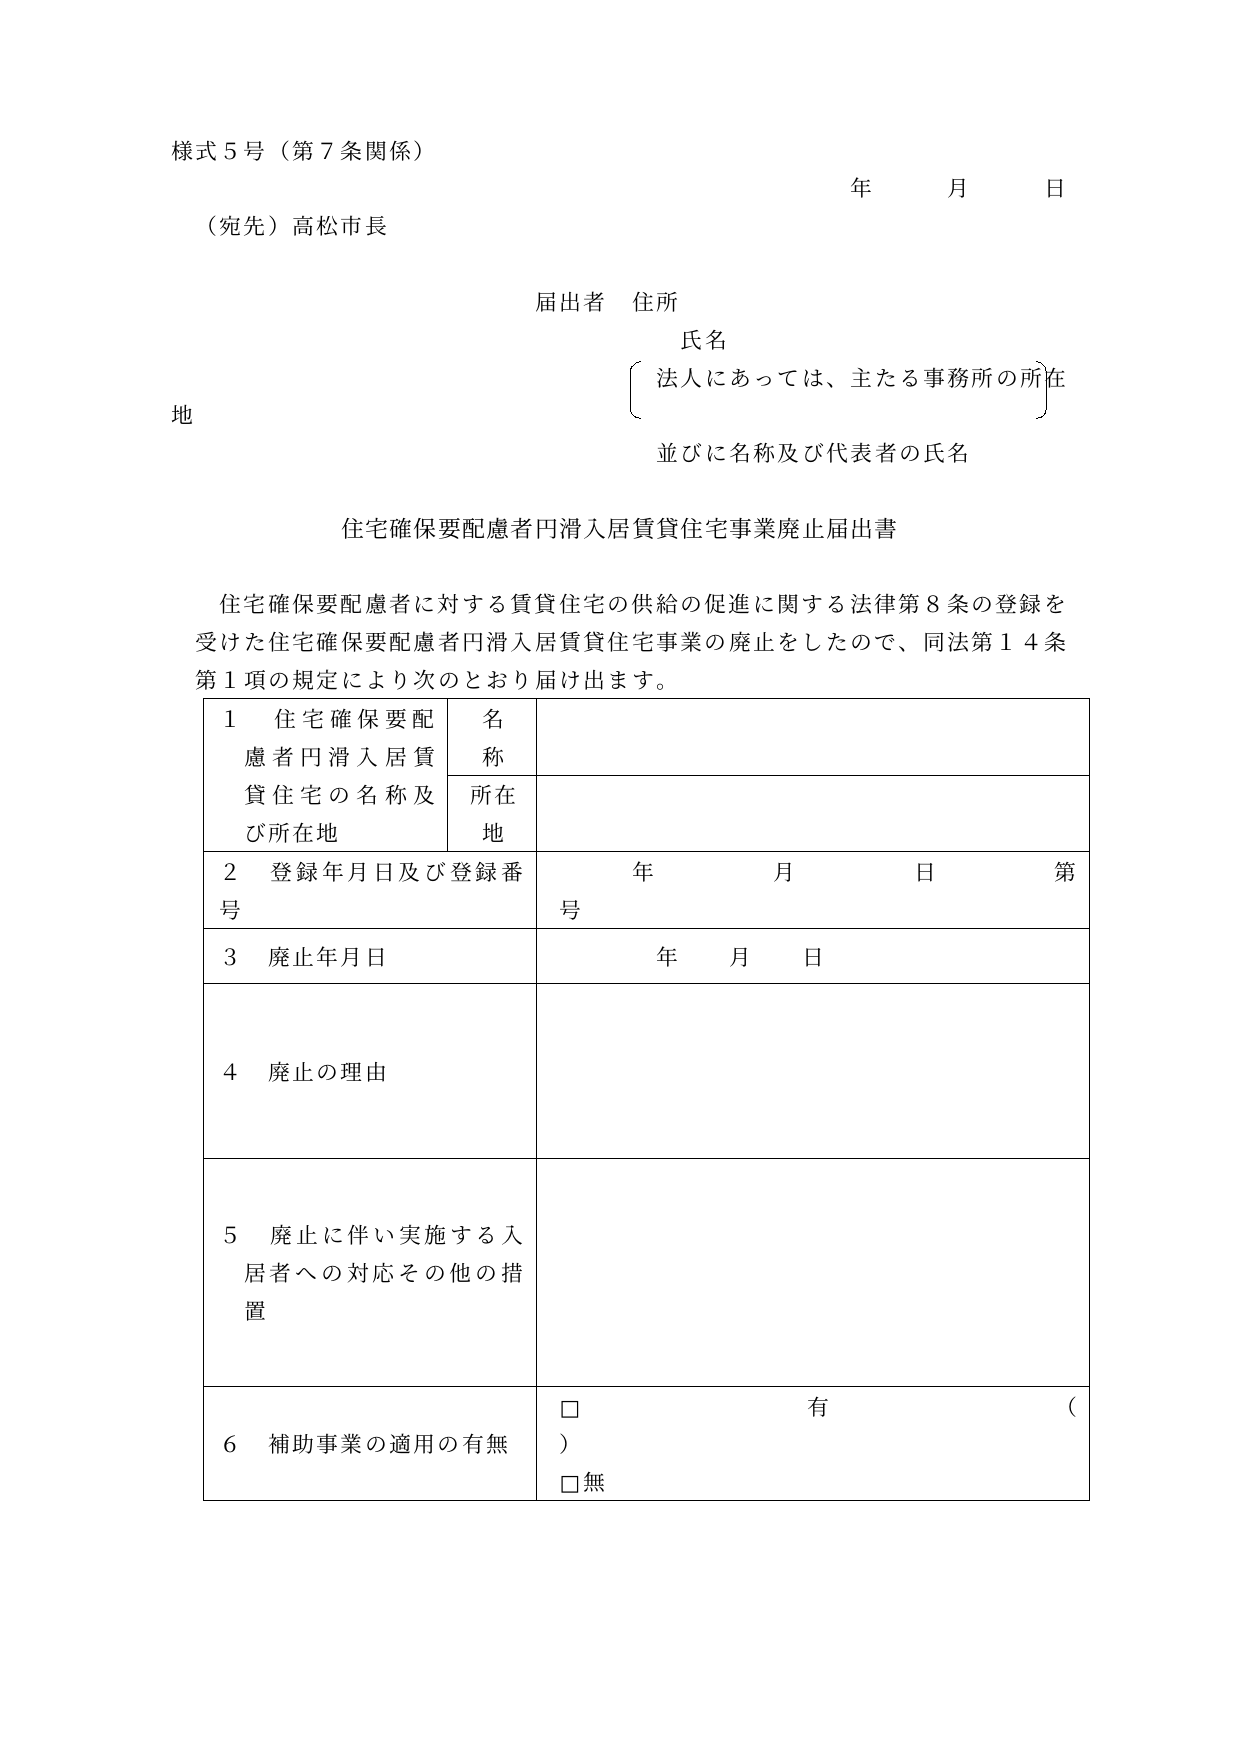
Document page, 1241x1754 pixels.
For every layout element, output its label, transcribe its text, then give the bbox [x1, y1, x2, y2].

text 法人にあっては、主たる事務所の所在地 [171, 358, 1069, 433]
text 並びに名称及び代表者の氏名 [171, 433, 1069, 471]
table_cell 年 月 日 [537, 929, 1089, 983]
table_cell ２ 登録年月日及び登録番号 [204, 852, 536, 928]
table_cell ５ 廃止に伴い実施する入居者への対応その他の措置 [204, 1159, 536, 1386]
text 住宅確保要配慮者円滑入居賃貸住宅事業廃止届出書 [171, 509, 1069, 547]
table_cell ４ 廃止の理由 [204, 984, 536, 1158]
text 住宅確保要配慮者に対する賃貸住宅の供給の促進に関する法律第８条の登録を受けた住宅確保要配慮者円滑入居賃貸住宅事業の廃止をしたので、同法第１４条第１項の規定により次のとおり届け出ます。 [192, 584, 1069, 698]
text 様式５号（第７条関係） [171, 131, 1068, 168]
table_header １ 住宅確保要配慮者円滑入居賃貸住宅の名称及び所在地 [204, 699, 447, 851]
table_cell ３ 廃止年月日 [204, 929, 536, 983]
text 氏名 [171, 320, 1069, 358]
table_cell [537, 776, 1089, 851]
table_cell [537, 1159, 1089, 1386]
text 年 月 日 [171, 168, 1069, 206]
table_header [537, 699, 1089, 774]
table_header 名 称 [448, 699, 536, 774]
text （宛先）高松市長 [171, 206, 1069, 244]
table_cell 年 月 日 第 号 [537, 852, 1089, 928]
text 届出者 住所 [171, 282, 1069, 320]
table_cell ６ 補助事業の適用の有無 [204, 1387, 536, 1500]
table_cell 所在地 [448, 776, 536, 851]
table_cell □有（ ） □無 [537, 1387, 1089, 1500]
table_cell [537, 984, 1089, 1158]
